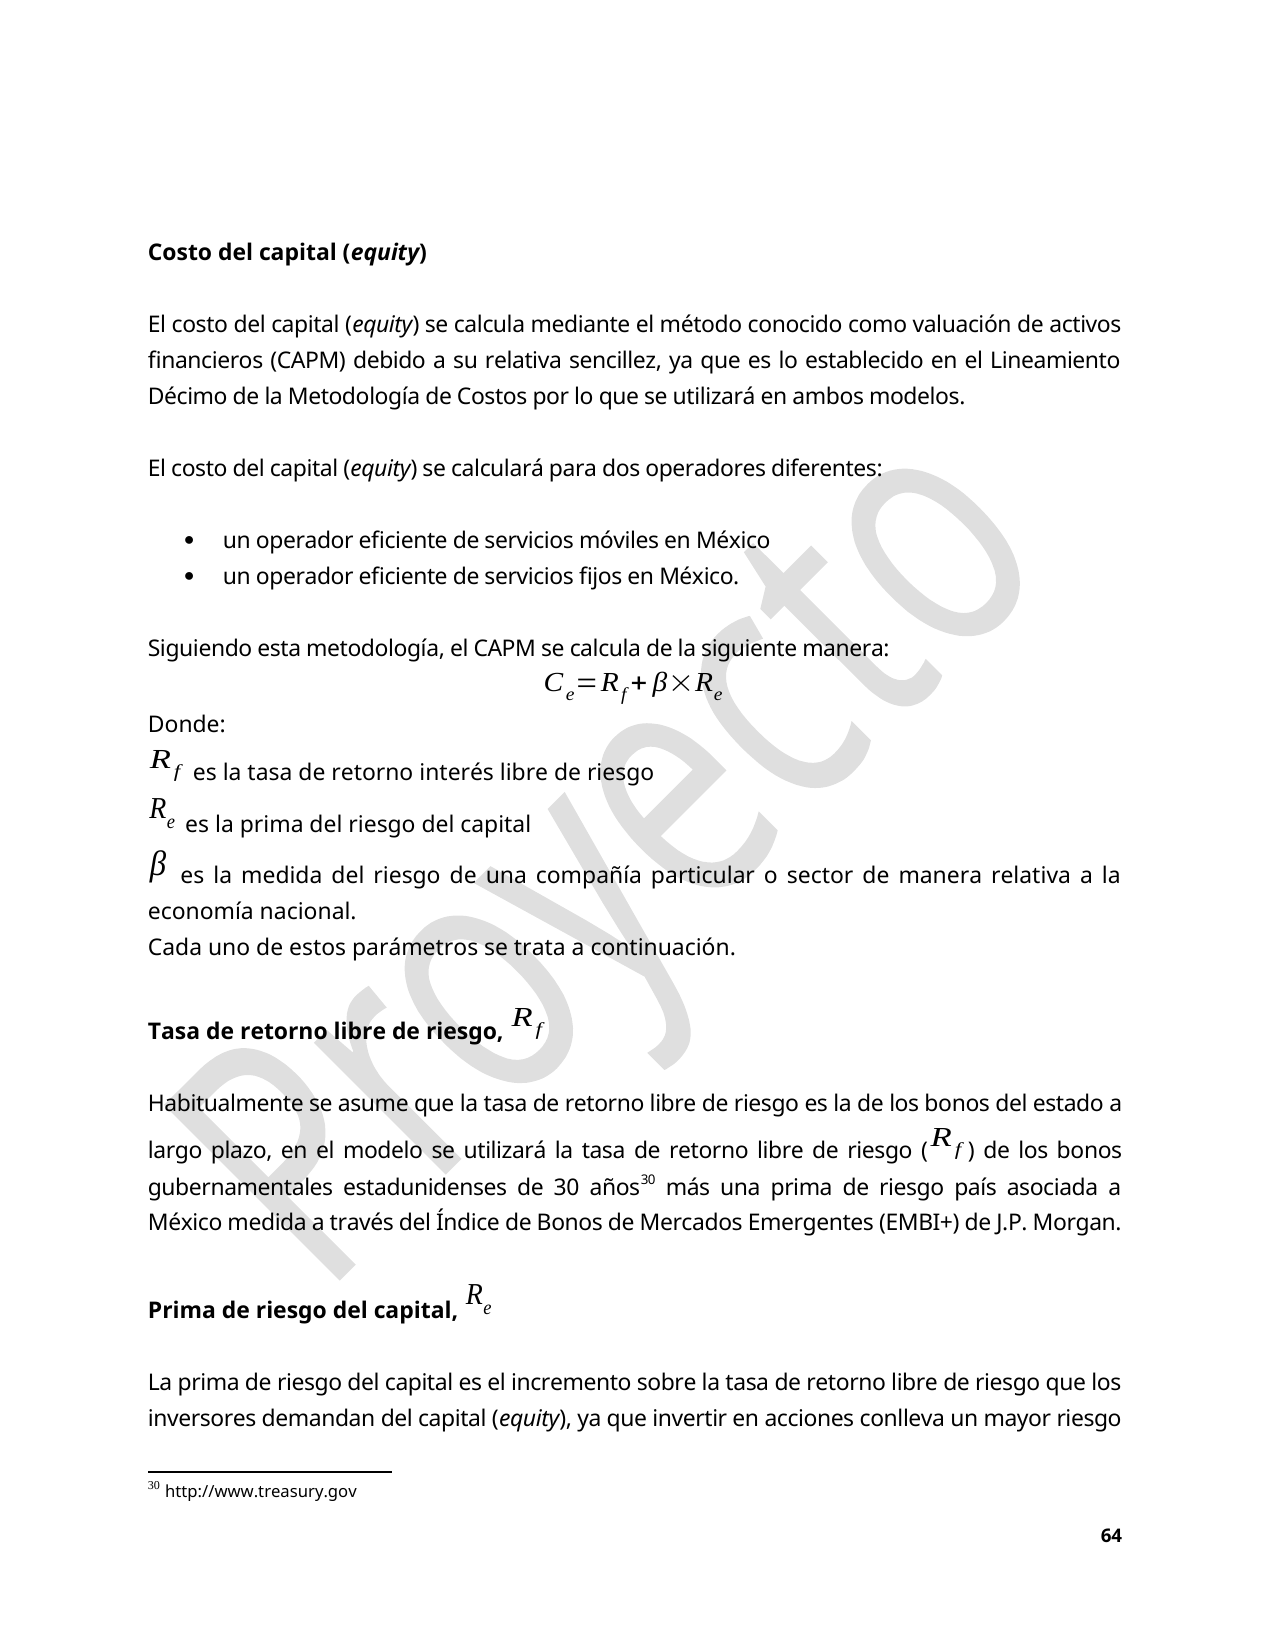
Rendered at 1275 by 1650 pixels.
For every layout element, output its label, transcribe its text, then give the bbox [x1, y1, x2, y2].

text Cada uno de estos parámetros se trata a continuación. [148, 931, 1122, 962]
text es la tasa de retorno interés libre de riesgo [148, 744, 1122, 787]
text El costo del capital (equity) se calcula mediante el método conocido como valuación de activos financieros (CAPM) debido a su relativa sencillez, ya que es lo establecido en el Lineamiento Décimo de la Metodología de Costos por lo que se utilizará en ambos modelos. [148, 308, 1122, 411]
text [148, 1366, 1122, 1433]
text Donde: [148, 708, 1122, 739]
text Tasa de retorno libre de riesgo, [148, 1002, 1122, 1046]
text Habitualmente se asume que la tasa de retorno libre de riesgo es la de los bonos del estado a largo plazo, en el modelo se utilizará la tasa de retorno libre de riesgo () de los bonos gubernamentales estadunidenses de 30 años más una prima de riesgo país asociada a México medida a través del Índice de Bonos de Mercados Emergentes (EMBI+) de J.P. Morgan. [148, 1086, 1122, 1238]
text es la medida del riesgo de una compañía particular o sector de manera relativa a la economía nacional. [148, 844, 1122, 926]
list un operador eficiente de servicios fijos en México. [185, 560, 1122, 591]
list un operador eficiente de servicios móviles en México [185, 524, 1122, 555]
text Costo del capital (equity) [148, 236, 1122, 267]
text Siguiendo esta metodología, el CAPM se calcula de la siguiente manera: [148, 632, 1122, 663]
text Prima de riesgo del capital, [148, 1278, 1122, 1325]
text es la prima del riesgo del capital [148, 792, 1122, 839]
text El costo del capital (equity) se calculará para dos operadores diferentes: [148, 452, 1122, 483]
